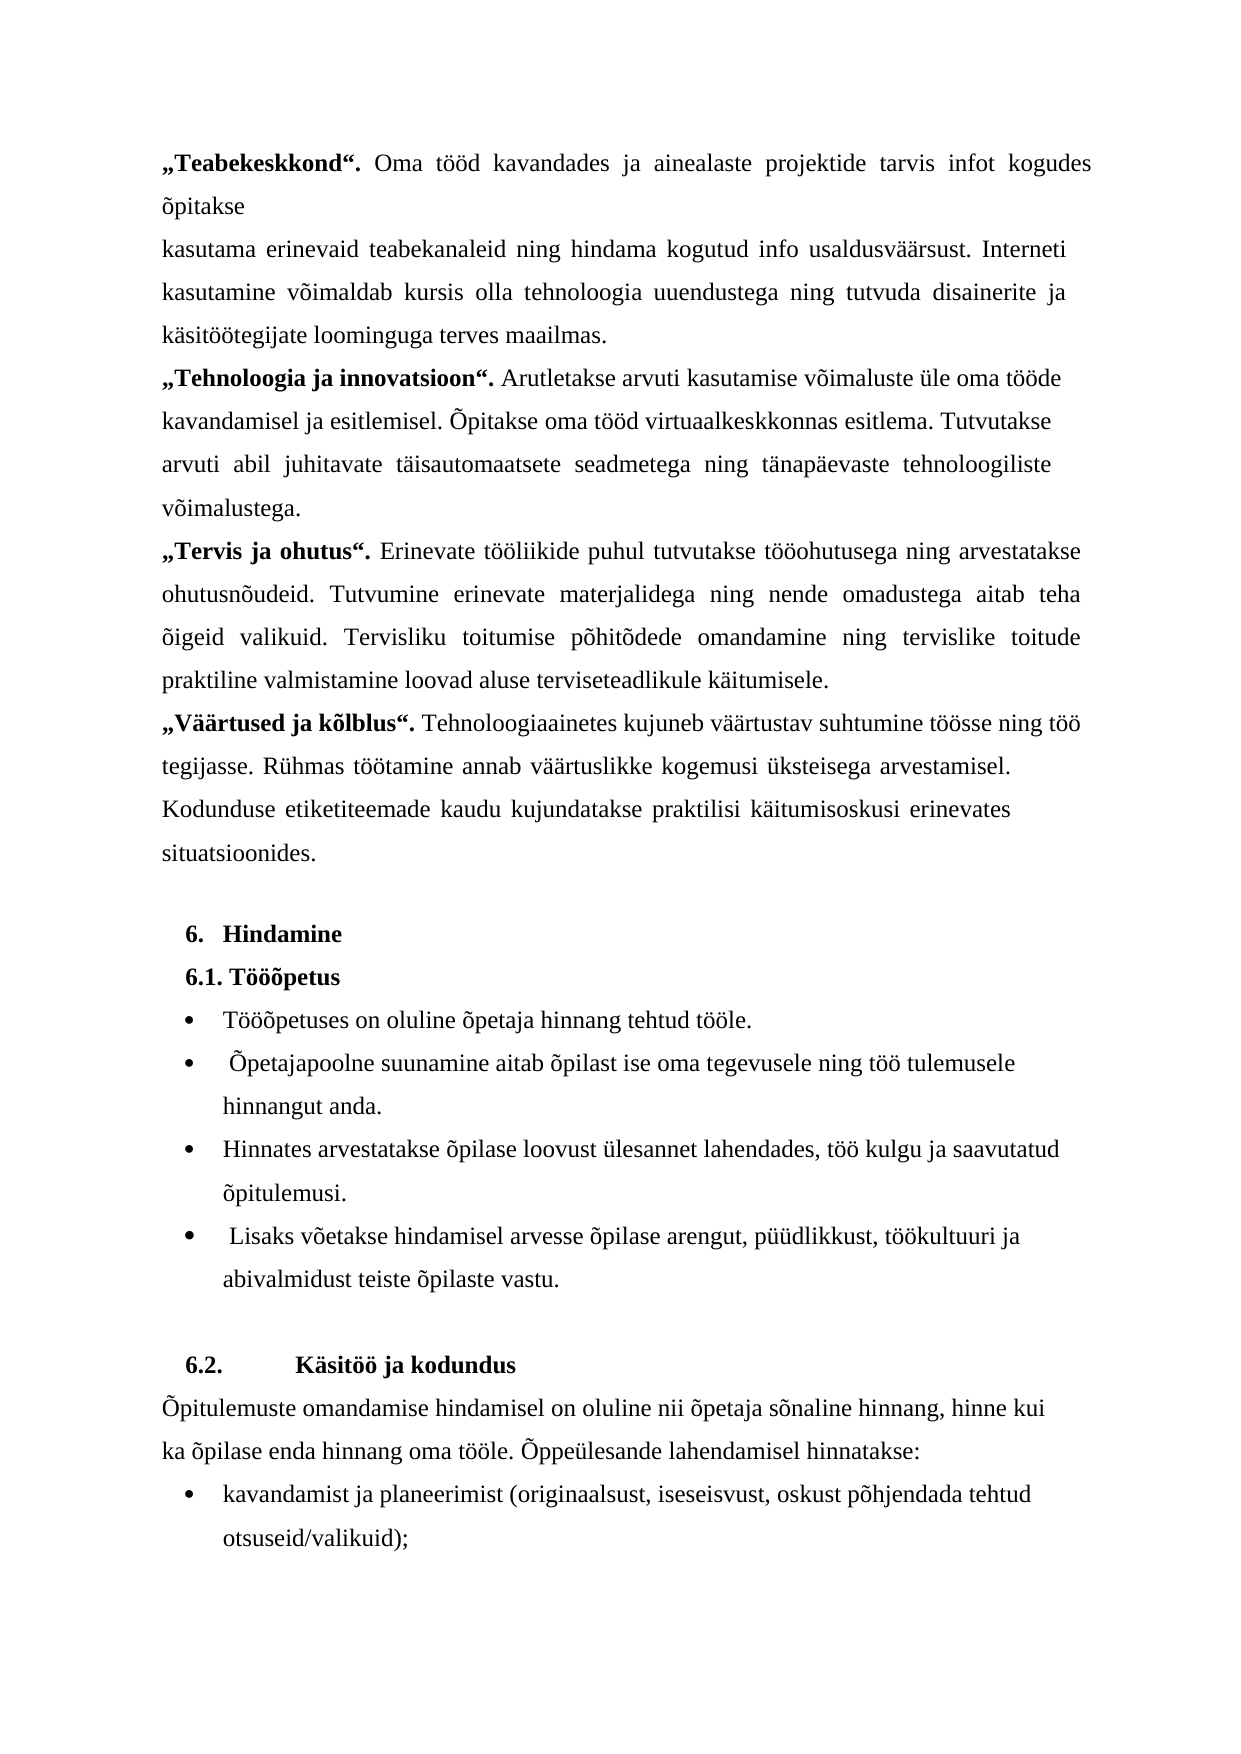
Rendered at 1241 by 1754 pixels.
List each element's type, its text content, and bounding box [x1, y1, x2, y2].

list kavandamist ja planeerimist (originaalsust, iseseisvust, oskust põhjendada tehtud otsuseid/valikuid); [185, 1479, 1093, 1551]
list Käsitöö ja kodundus [185, 1350, 1093, 1379]
text kasutama erinevaid teabekanaleid ning hindama kogutud info usaldusväärsust. Interneti kasutamine võimaldab kursis olla tehnoloogia uuendustega ning tutvuda disainerite ja käsitöötegijate loominguga terves maailmas. [162, 234, 1068, 349]
text Õpitulemuste omandamise hindamisel on oluline nii õpetaja sõnaline hinnang, hinne kui ka õpilase enda hinnang oma tööle. Õppeülesande lahendamisel hinnatakse: [162, 1393, 1046, 1465]
list Tööõpetuses on oluline õpetaja hinnang tehtud tööle. [185, 1005, 1093, 1034]
text „Teabekeskkond“. Oma tööd kavandades ja ainealaste projektide tarvis infot kogudes õpitakse [162, 148, 1093, 219]
text tegijasse. Rühmas töötamine annab väärtuslikke kogemusi üksteisega arvestamisel. Kodunduse etiketiteemade kaudu kujundatakse praktilisi käitumisoskusi erinevates situatsioonides. [162, 751, 1011, 866]
list Hindamine [185, 919, 1093, 948]
list Hinnates arvestatakse õpilase loovust ülesannet lahendades, töö kulgu ja saavutatud õpitulemusi. [185, 1134, 1093, 1206]
text „Tehnoloogia ja innovatsioon“. Arutletakse arvuti kasutamise võimaluste üle oma tööde [162, 363, 1093, 392]
text kavandamisel ja esitlemisel. Õpitakse oma tööd virtuaalkeskkonnas esitlema. Tutvutakse arvuti abil juhitavate täisautomaatsete seadmetega ning tänapäevaste tehnoloogiliste võimalustega. [162, 406, 1052, 521]
list Õpetajapoolne suunamine aitab õpilast ise oma tegevusele ning töö tulemusele hinnangut anda. [185, 1048, 1093, 1120]
text „Tervis ja ohutus“. Erinevate tööliikide puhul tutvutakse tööohutusega ning arvestatakse ohutusnõudeid. Tutvumine erinevate materjalidega ning nende omadustega aitab teha õigeid valikuid. Tervisliku toitumise põhitõdede omandamine ning tervislike toitude praktiline valmistamine loovad aluse terviseteadlikule käitumisele. [162, 536, 1082, 694]
text „Väärtused ja kõlblus“. Tehnoloogiaainetes kujuneb väärtustav suhtumine töösse ning töö [162, 708, 1093, 737]
text 6.1. Tööõpetus [148, 962, 1093, 991]
list Lisaks võetakse hindamisel arvesse õpilase arengut, püüdlikkust, töökultuuri ja abivalmidust teiste õpilaste vastu. [185, 1221, 1093, 1293]
